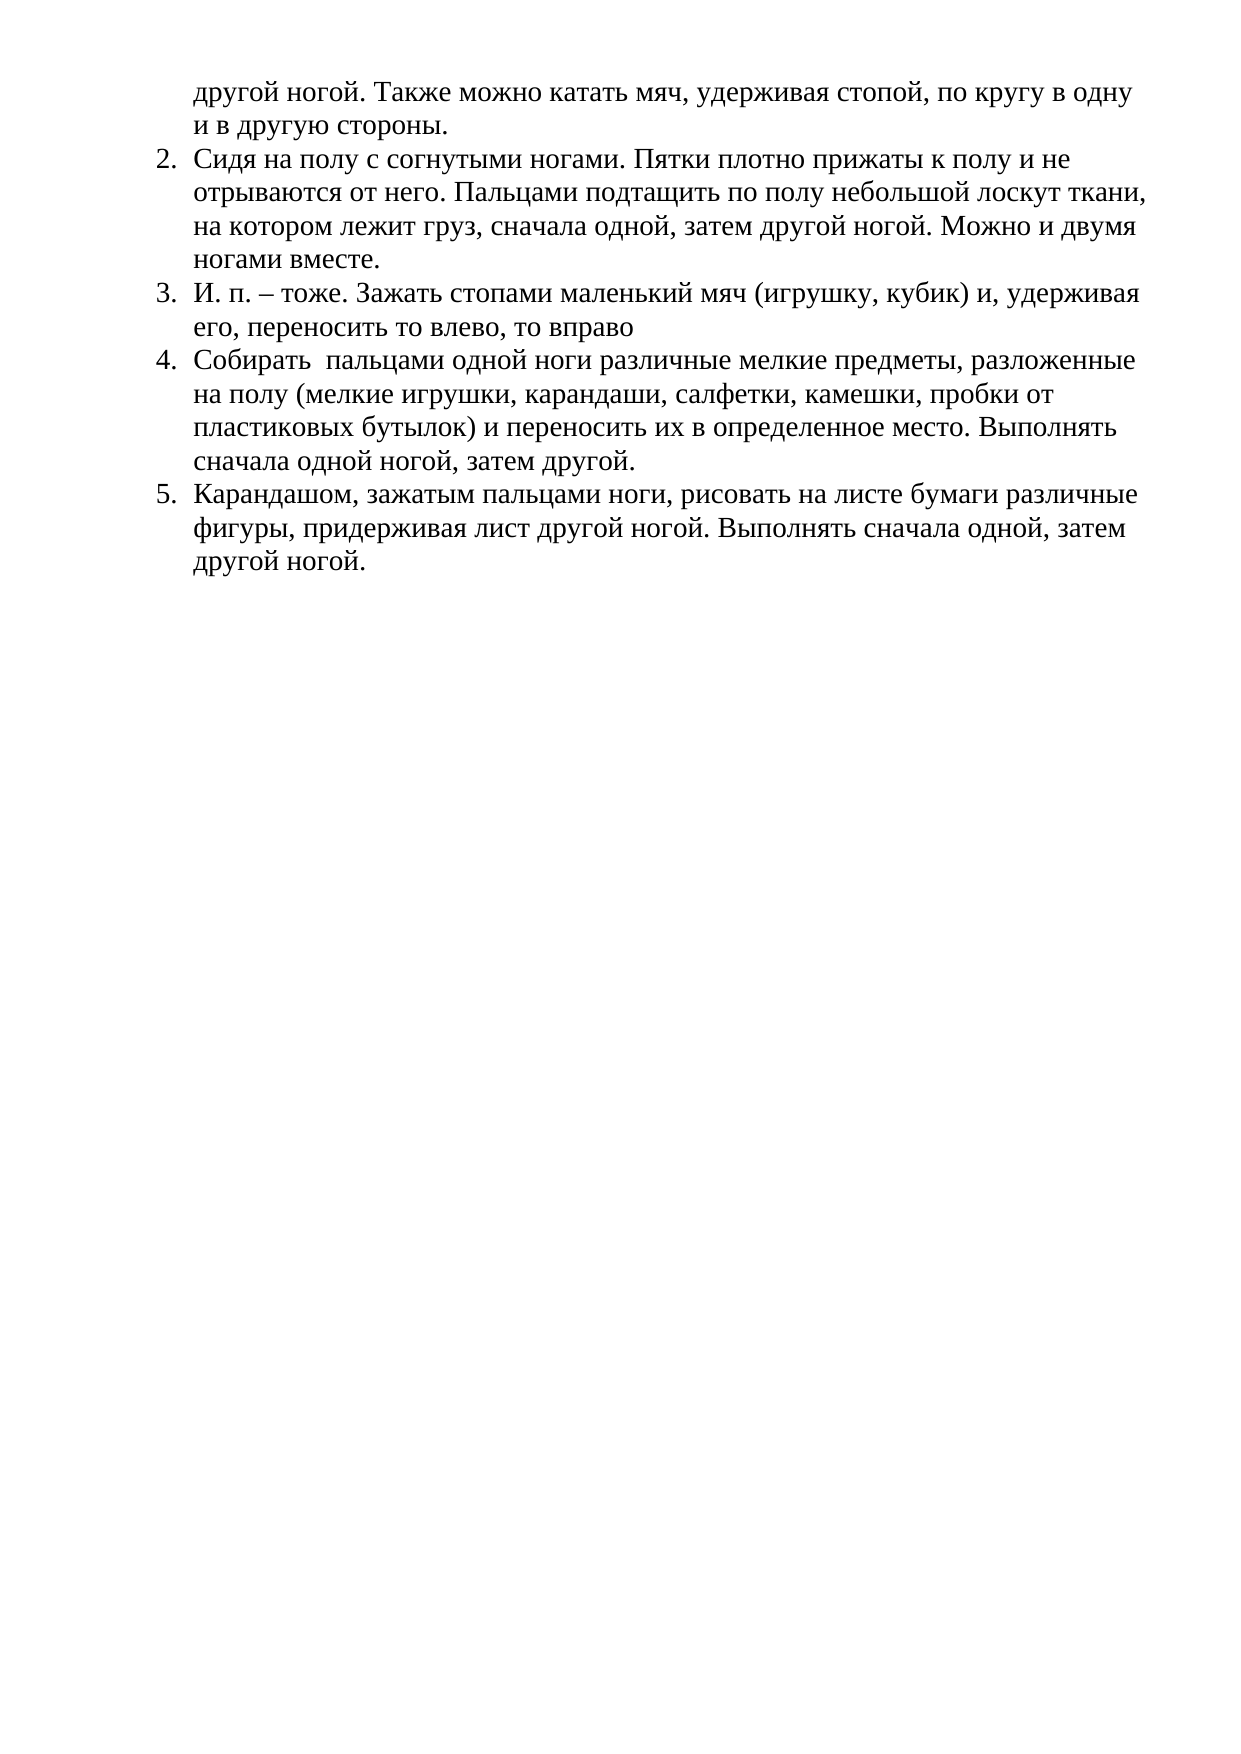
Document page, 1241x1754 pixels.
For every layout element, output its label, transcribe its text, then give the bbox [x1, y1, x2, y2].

list Собирать пальцами одной ноги различные мелкие предметы, разложенные на полу (мелкие игрушки, карандаши, салфетки, камешки, пробки от пластиковых бутылок) и переносить их в определенное место. Выполнять сначала одной ногой, затем другой. [156, 342, 1152, 476]
list И. п. – тоже. Зажать стопами маленький мяч (игрушку, кубик) и, удерживая его, переносить то влево, то вправо [156, 275, 1152, 342]
list Карандашом, зажатым пальцами ноги, рисовать на листе бумаги различные фигуры, придерживая лист другой ногой. Выполнять сначала одной, затем другой ногой. [156, 476, 1152, 577]
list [156, 74, 1152, 141]
list Сидя на полу с согнутыми ногами. Пятки плотно прижаты к полу и не отрываются от него. Пальцами подтащить по полу небольшой лоскут ткани, на котором лежит груз, сначала одной, затем другой ногой. Можно и двумя ногами вместе. [156, 141, 1152, 275]
